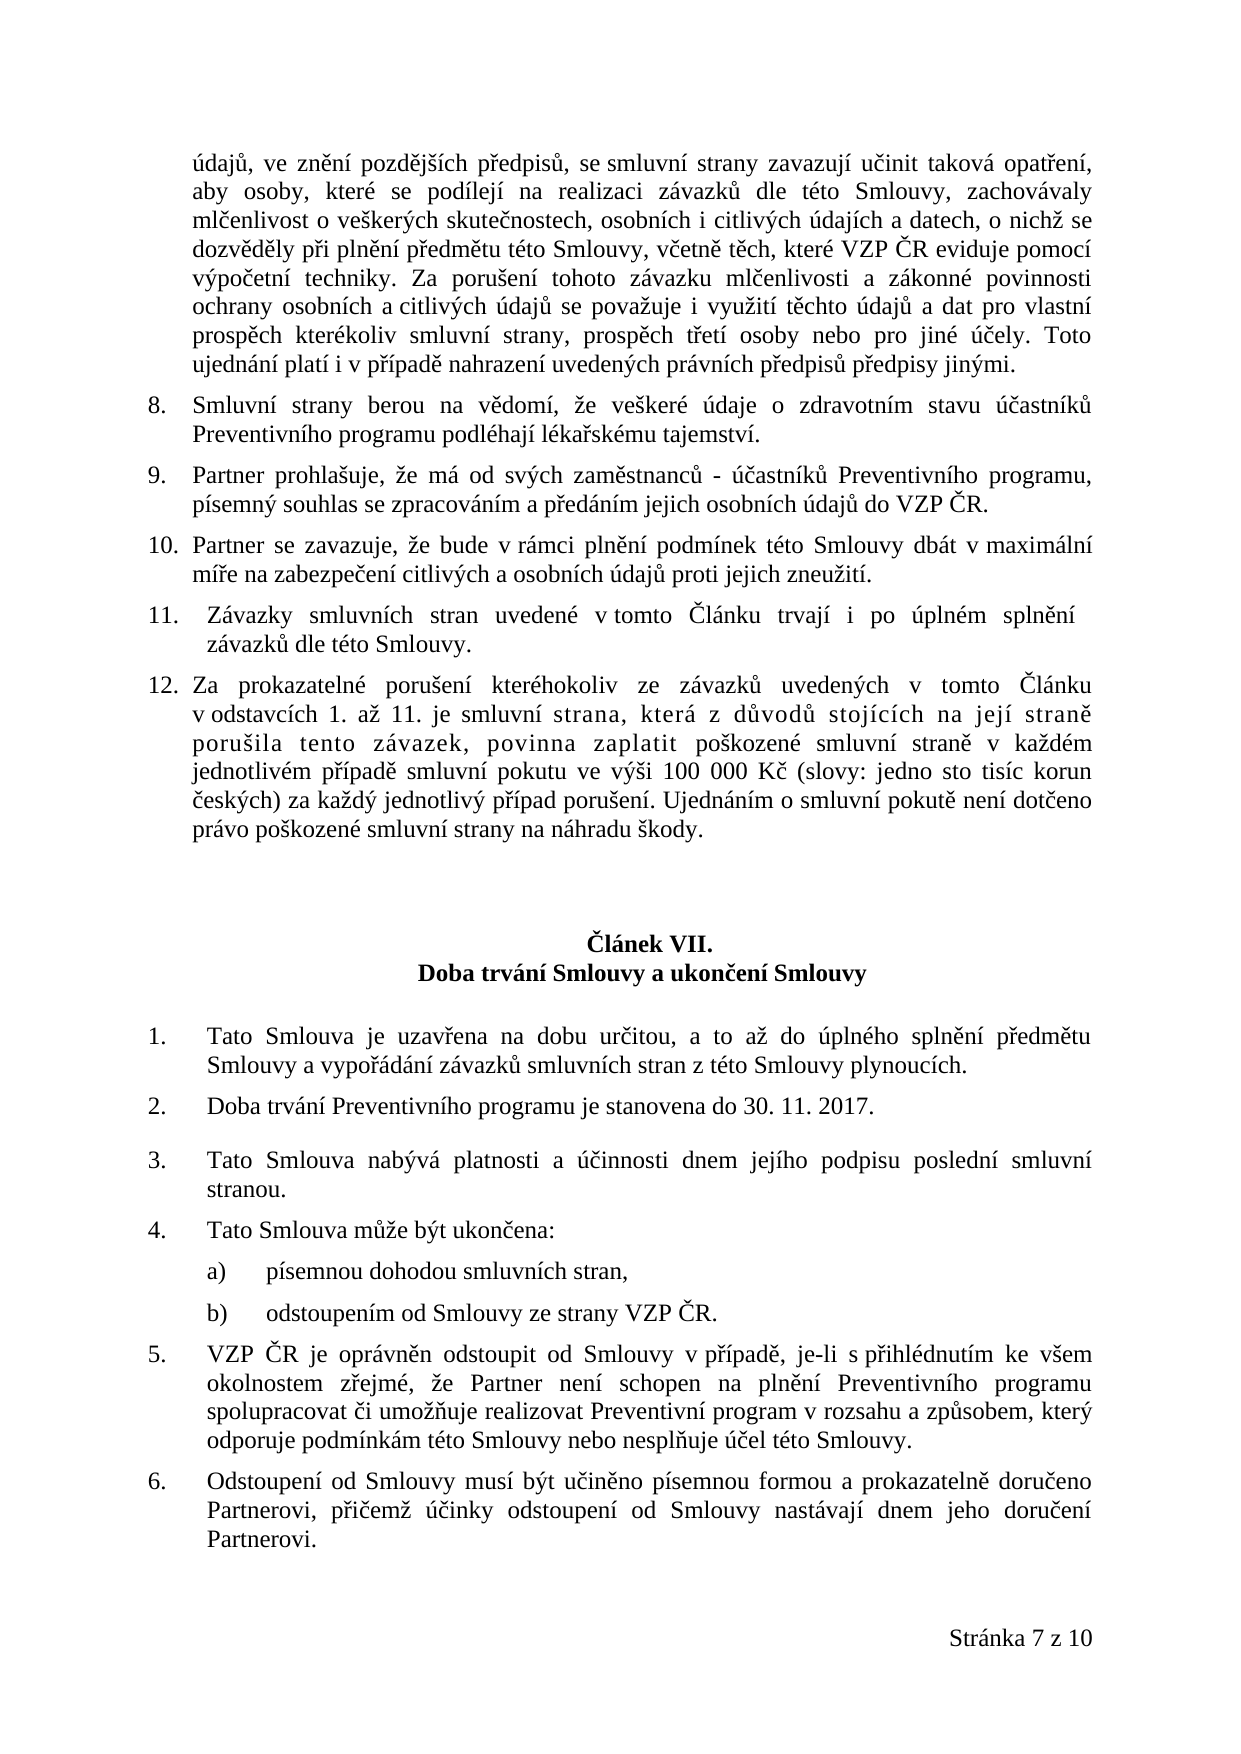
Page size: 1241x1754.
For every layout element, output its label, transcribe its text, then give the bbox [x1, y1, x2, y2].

list Partner prohlašuje, že má od svých zaměstnanců - účastníků Preventivního programu, písemný souhlas se zpracováním a předáním jejich osobních údajů do VZP ČR. [148, 460, 1093, 518]
subtitle VZP ČR je oprávněn odstoupit od Smlouvy v případě, je-li s přihlédnutím ke všem okolnostem zřejmé, že Partner není schopen na plnění Preventivního programu spolupracovat či umožňuje realizovat Preventivní program v rozsahu a způsobem, který odporuje podmínkám této Smlouvy nebo nesplňuje účel této Smlouvy. [148, 1339, 1093, 1454]
subtitle Odstoupení od Smlouvy musí být učiněno písemnou formou a prokazatelně doručeno Partnerovi, přičemž účinky odstoupení od Smlouvy nastávají dnem jeho doručení Partnerovi. [148, 1466, 1093, 1553]
list Závazky smluvních stran uvedené v tomto Článku trvají i po úplném splnění závazků dle této Smlouvy. [148, 600, 1093, 658]
text Doba trvání Smlouvy a ukončení Smlouvy [192, 958, 1093, 986]
list Smluvní strany berou na vědomí, že veškeré údaje o zdravotním stavu účastníků Preventivního programu podléhají lékařskému tajemství. [148, 390, 1093, 448]
list Partner se zavazuje, že bude v rámci plnění podmínek této Smlouvy dbát v maximální míře na zabezpečení citlivých a osobních údajů proti jejich zneužití. [148, 530, 1093, 588]
list Za prokazatelné porušení kteréhokoliv ze závazků uvedených v tomto Článku v odstavcích 1. až 11. je smluvní strana, která z důvodů stojících na její straně porušila tento závazek, povinna zaplatit poškozené smluvní straně v každém jednotlivém případě smluvní pokutu ve výši 100 000 Kč (slovy: jedno sto tisíc korun českých) za každý jednotlivý případ porušení. Ujednáním o smluvní pokutě není dotčeno právo poškozené smluvní strany na náhradu škody. [148, 670, 1093, 843]
subtitle a) písemnou dohodou smluvních stran, [207, 1256, 1093, 1285]
text Článek VII. [207, 929, 1093, 958]
subtitle b) odstoupením od Smlouvy ze strany VZP ČR. [207, 1298, 1093, 1326]
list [148, 148, 1093, 378]
subtitle Doba trvání Preventivního programu je stanovena do 30. 11. 2017. [148, 1091, 1093, 1120]
subtitle Tato Smlouva může být ukončena: [148, 1215, 1093, 1244]
subtitle Tato Smlouva nabývá platnosti a účinnosti dnem jejího podpisu poslední smluvní stranou. [148, 1145, 1093, 1203]
subtitle Tato Smlouva je uzavřena na dobu určitou, a to až do úplného splnění předmětu Smlouvy a vypořádání závazků smluvních stran z této Smlouvy plynoucích. [148, 1021, 1093, 1079]
